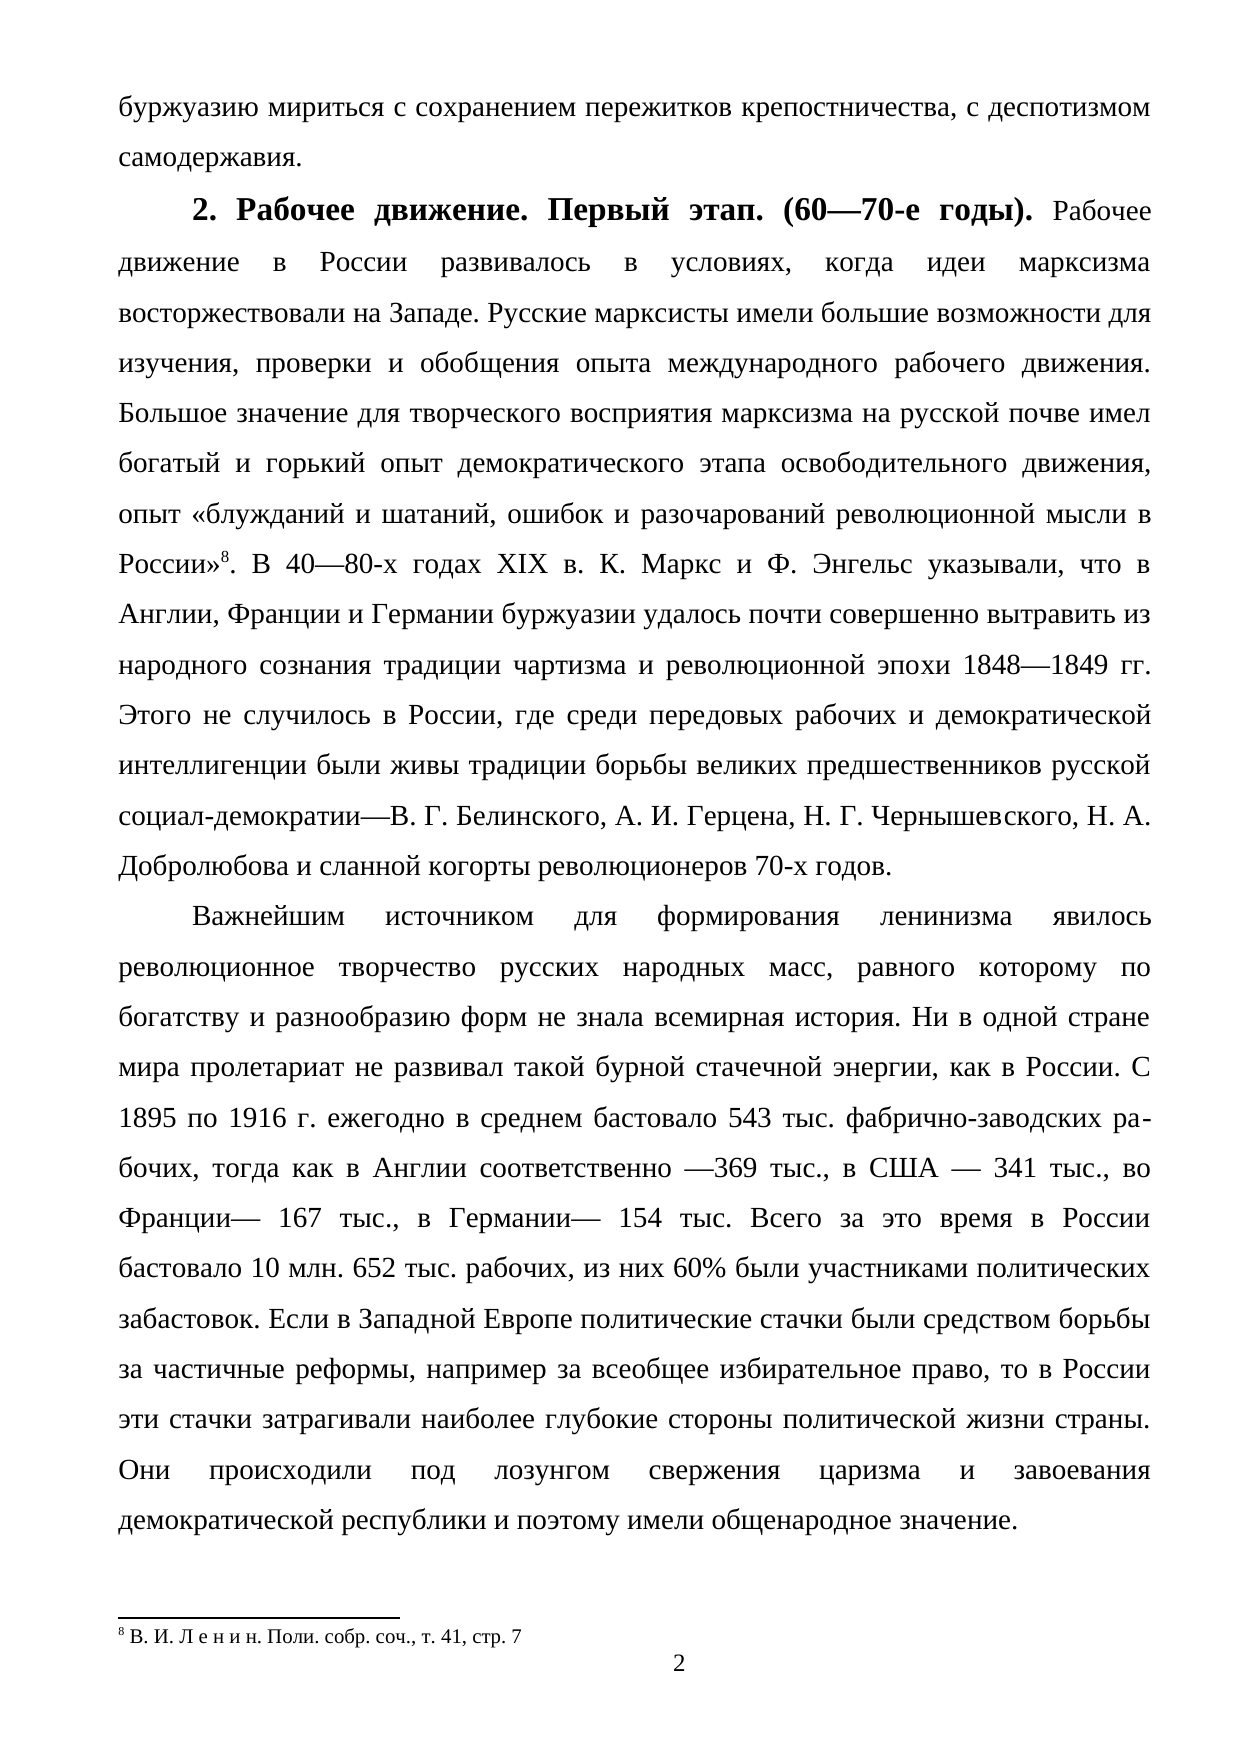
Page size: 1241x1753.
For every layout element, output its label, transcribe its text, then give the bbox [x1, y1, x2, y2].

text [118, 89, 1152, 172]
text 2. Рабочее движение. Первый этап. (60—70-е годы). Рабочее движение в России развивалось в условиях, когда идеи марксизма восторжествовали на Западе. Русские марксисты имели большие возможности для изучения, проверки и обобщения опыта международного рабочего движения. Большое значение для творческого восприятия марксизма на русской почве имел богатый и горький опыт демократического этапа освободительного движения, опыт «блужданий и шатаний, ошибок и разочарований революционной мысли в России». В 40—80-х годах XIX в. К. Маркс и Ф. Энгельс указывали, что в Англии, Франции и Германии буржуазии удалось почти совершенно вытравить из народного сознания традиции чартизма и революционной эпохи 1848—1849 гг. Этого не случилось в России, где среди передовых рабочих и демократической интеллигенции были живы традиции борьбы великих предшественников русской социал-демократии—В. Г. Белинского, А. И. Герцена, Н. Г. Чернышевского, Н. А. Добролюбова и сланной когорты революционеров 70-х годов. [118, 189, 1152, 882]
text Важнейшим источником для формирования ленинизма явилось революционное творчество русских народных масс, равного которому по богатству и разнообразию форм не знала всемирная история. Ни в одной стране мира пролетариат не развивал такой бурной стачечной энергии, как в России. С 1895 по 1916 г. ежегодно в среднем бастовало 543 тыс. фабрично-заводских рабочих, тогда как в Англии соответственно —369 тыс., в США — 341 тыс., во Франции— 167 тыс., в Германии— 154 тыс. Всего за это время в России бастовало 10 млн. 652 тыс. рабочих, из них 60% были участниками политических забастовок. Если в Западной Европе политические стачки были средством борьбы за частичные реформы, например за всеобщее избирательное право, то в России эти стачки затрагивали наиболее глубокие стороны политической жизни страны. Они происходили под лозунгом свержения царизма и завоевания демократической республики и поэтому имели общенародное значение. [118, 898, 1152, 1536]
